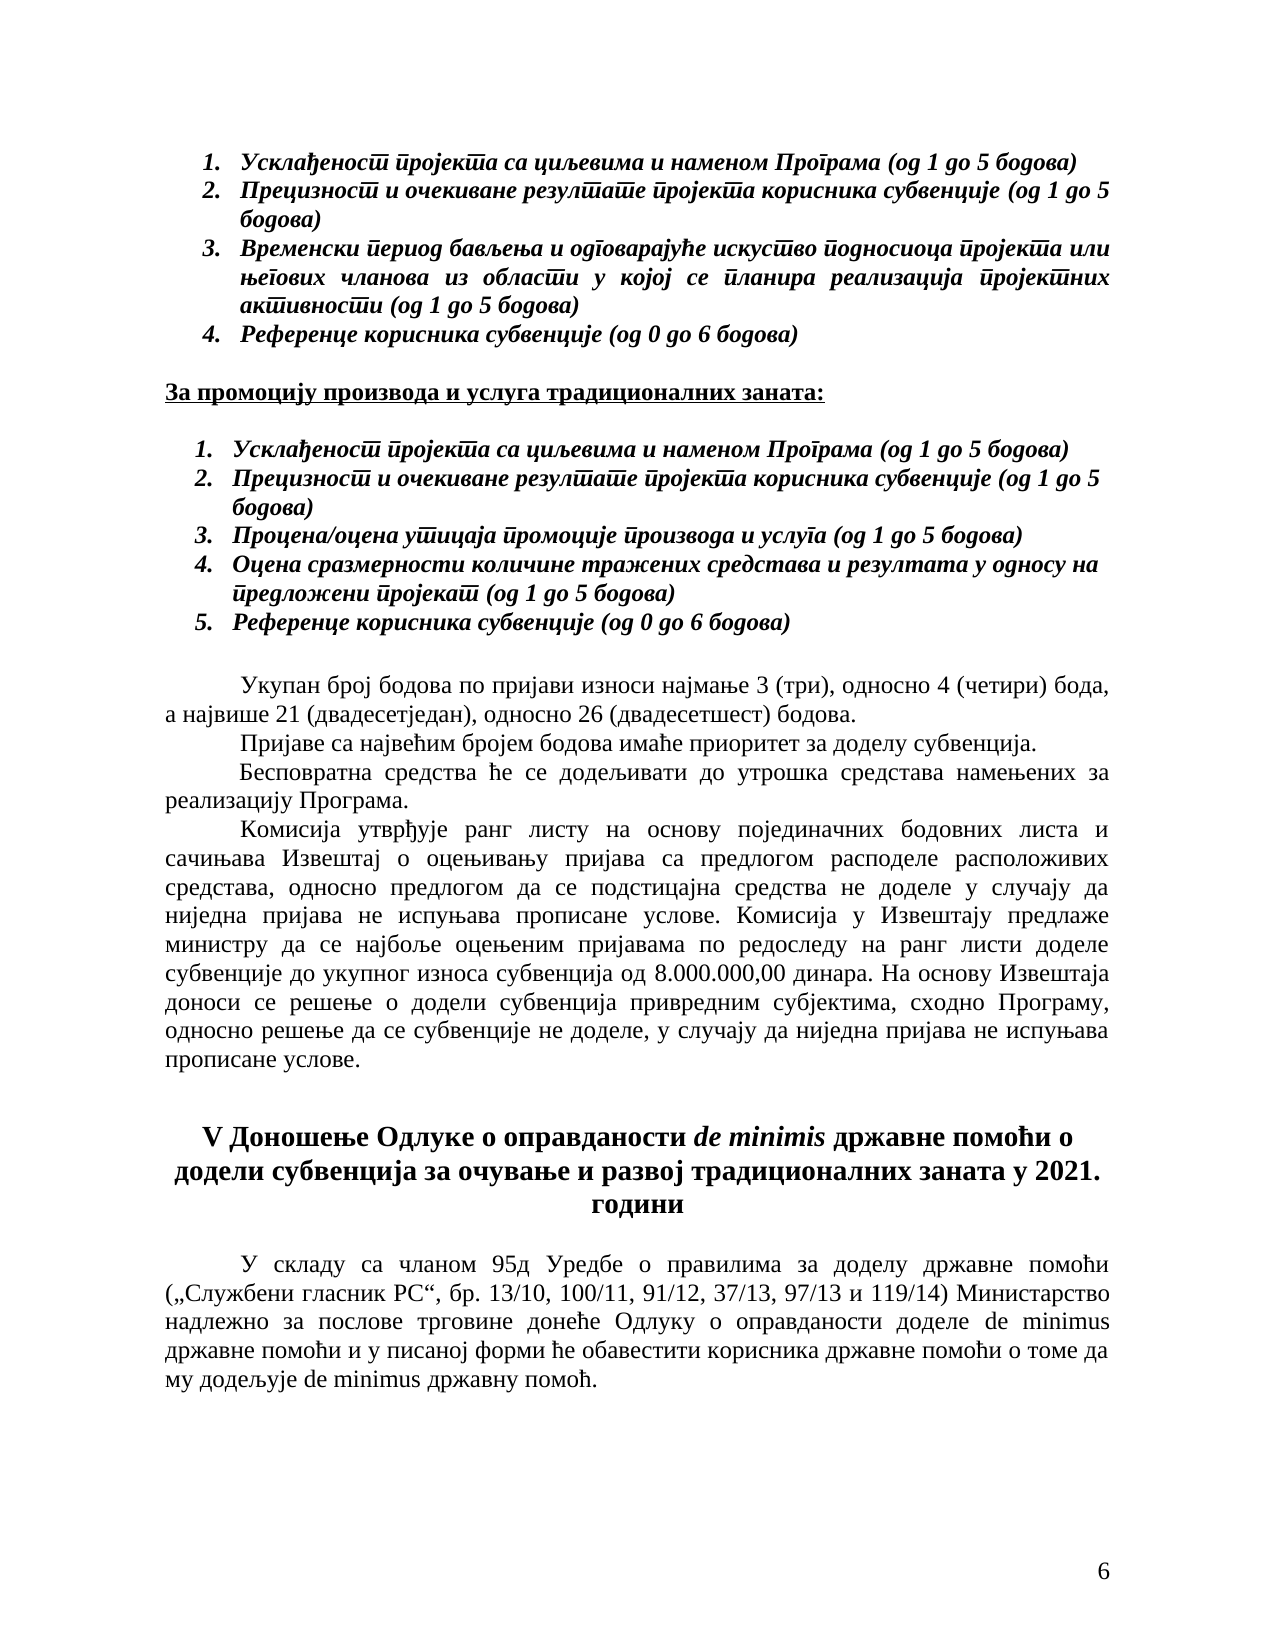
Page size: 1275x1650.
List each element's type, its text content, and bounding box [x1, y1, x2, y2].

text У складу са чланом 95д Уредбе о правилима за доделу државне помоћи („Службени гласник РС“, бр. 13/10, 100/11, 91/12, 37/13, 97/13 и 119/14) Министарство надлежно за послове трговине донеће Одлуку о оправданости доделе de minimus државне помоћи и у писаној форми ће обавестити корисника државне помоћи о томе да му додељује de minimus државну помоћ. [165, 1249, 1110, 1393]
list Временски период бављења и одговарајуће искуство подносиоца пројекта или његових чланова из области у којој се планира реализација пројектних активности (од 1 до 5 бодова) [202, 233, 1110, 319]
text V Доношење Одлуке о оправданости de minimis државне помоћи о додели субвенција за очување и развој традиционалних заната у 2021. години [165, 1119, 1110, 1220]
list Усклађеност пројекта са циљевима и наменом Програма (од 1 до 5 бодова) [194, 434, 1110, 463]
list Прецизност и очекиване резултате пројекта корисника субвенције (од 1 до 5 бодова) [202, 176, 1110, 233]
text Пријаве са највећим бројем бодова имаће приоритет за доделу субвенција. [165, 728, 1110, 757]
text За промоцију производа и услуга традиционалних заната: [165, 377, 1110, 406]
list Прецизност и очекиване резултате пројекта корисника субвенције (од 1 до 5 бодова) [194, 463, 1110, 521]
list Процена/оцена утицаја промоције производа и услуга (од 1 до 5 бодова) [194, 521, 1110, 549]
text Бесповратна средства ће се додељивати до утрошка средстава намењених за реализацију Програма. [165, 757, 1110, 814]
list Усклађеност пројекта са циљевима и наменом Програма (од 1 до 5 бодова) [202, 147, 1110, 176]
text Комисија утврђује ранг листу на основу појединачних бодовних листа и сачињава Извештај о оцењивању пријава са предлогом расподеле расположивих средстава, односно предлогом да се подстицајна средства не доделе у случају да ниједна пријава не испуњава прописане услове. Комисија у Извештају предлаже министру да се најбоље оцењеним пријавама по редоследу на ранг листи доделе субвенције до укупног износа субвенција од 8.000.000,00 динара. На основу Извештаја доноси се решење о додели субвенција привредним субјектима, сходно Програму, односно решење да се субвенције не доделе, у случају да ниједна пријава не испуњава прописане услове. [165, 814, 1110, 1073]
list Референце корисника субвенције (од 0 до 6 бодова) [202, 319, 1110, 348]
text Укупан број бодова по пријави износи најмање 3 (три), односно 4 (четири) бода, а највише 21 (двадесетједан), односно 26 (двадесетшест) бодова. [165, 671, 1110, 728]
list Референце корисника субвенције (од 0 до 6 бодова) [194, 607, 1110, 636]
list Оцена сразмерности количине тражених средстава и резултата у односу на предложени пројекат (од 1 до 5 бодова) [194, 549, 1110, 607]
